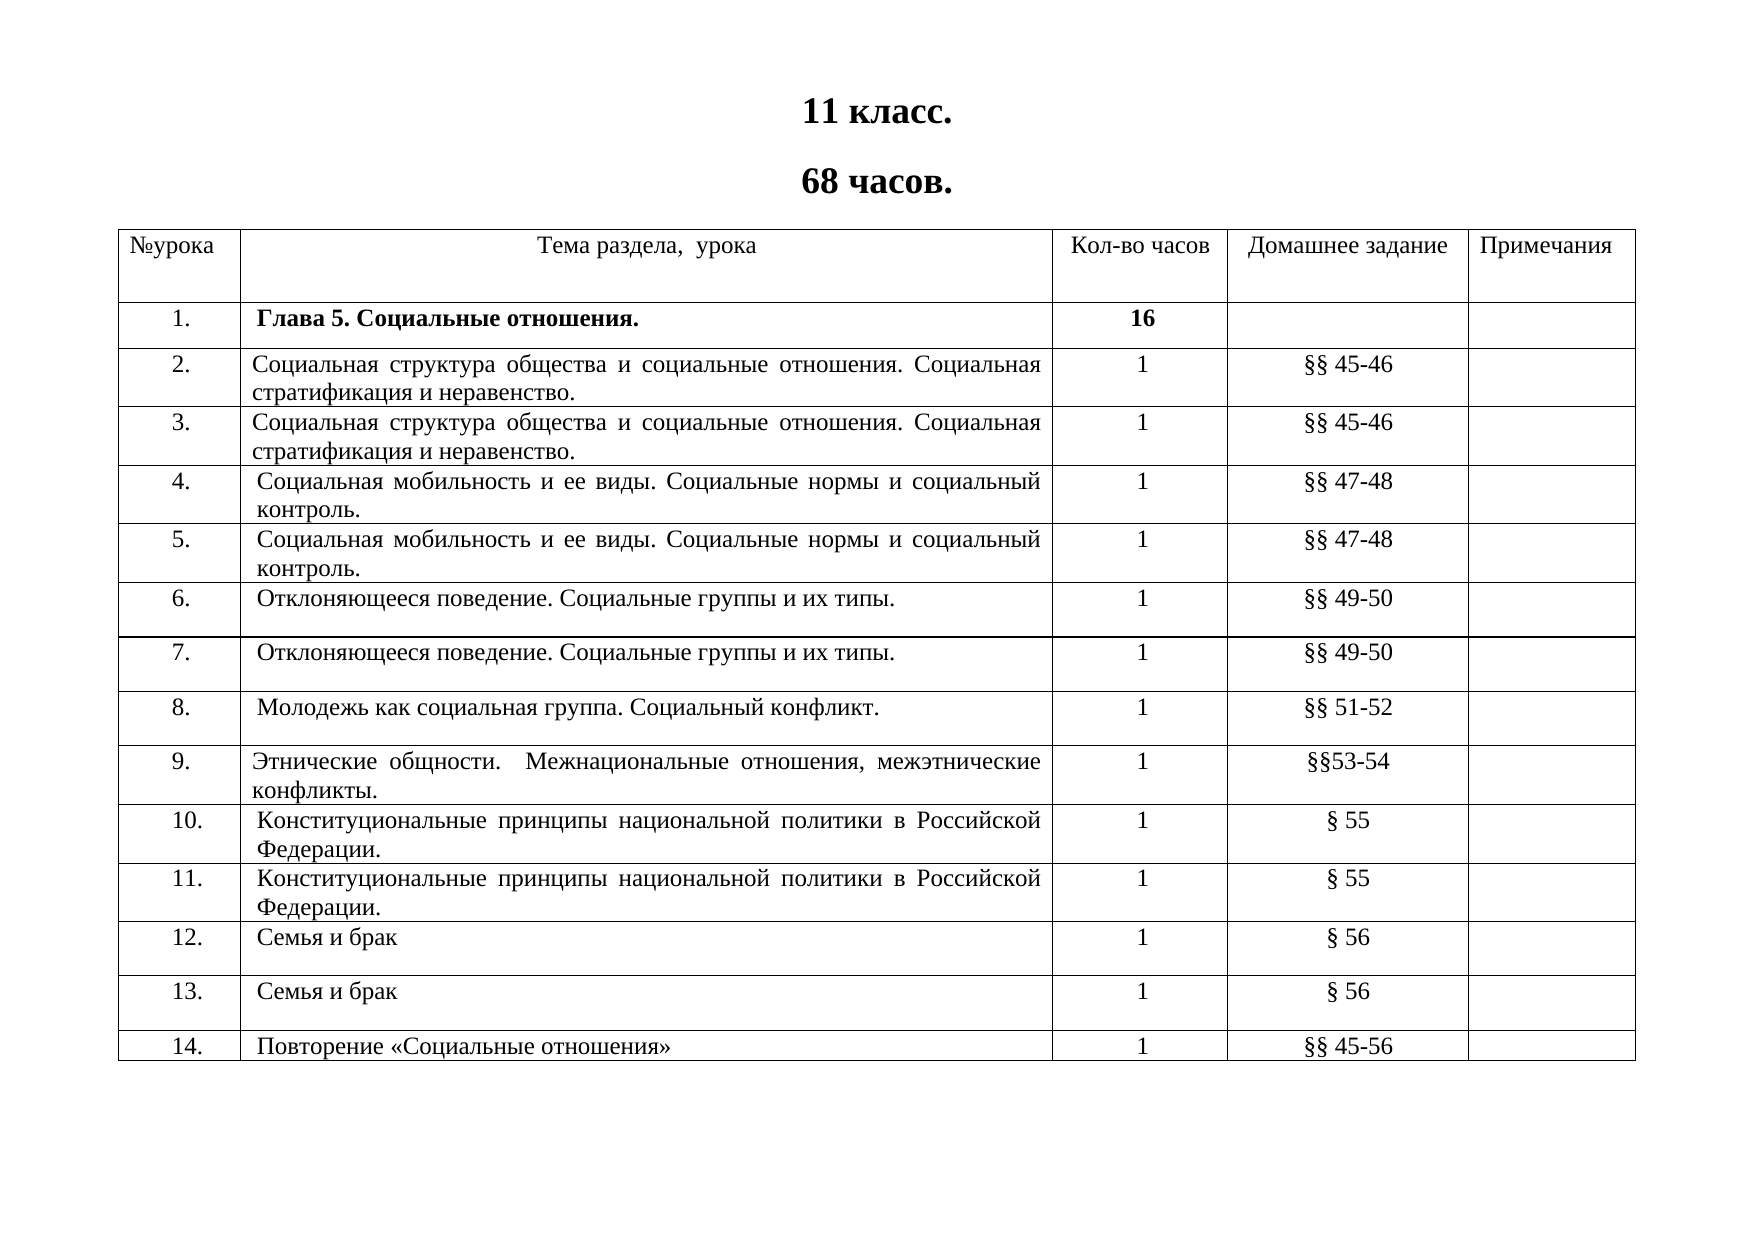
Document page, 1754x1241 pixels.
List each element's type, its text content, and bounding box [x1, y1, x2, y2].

table_cell § 55 [1228, 864, 1468, 921]
table_cell Отклоняющееся поведение. Социальные группы и их типы. [241, 583, 1052, 636]
table_cell 1 [1053, 407, 1227, 465]
table_cell §§53-54 [1228, 746, 1468, 804]
table_cell [119, 349, 240, 406]
table_cell Молодежь как социальная группа. Социальный конфликт. [241, 692, 1052, 745]
table_cell 1 [1053, 692, 1227, 745]
table_cell Отклоняющееся поведение. Социальные группы и их типы. [241, 638, 1052, 691]
table_cell [1469, 922, 1635, 975]
table_cell [1469, 638, 1635, 691]
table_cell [241, 1031, 1052, 1060]
table_cell 1 [1053, 524, 1227, 582]
table_cell 1 [1053, 864, 1227, 921]
table_cell 1 [1053, 746, 1227, 804]
table_cell Конституциональные принципы национальной политики в Российской Федерации. [241, 805, 1052, 862]
table_cell [119, 805, 240, 862]
text 68 часов. [118, 159, 1636, 202]
table_cell 1 [1053, 349, 1227, 406]
table_header Домашнее задание [1228, 230, 1468, 302]
table_cell [1469, 746, 1635, 804]
table_cell 1 [1053, 922, 1227, 975]
table_cell §§ 45-46 [1228, 349, 1468, 406]
table_cell Глава 5. Социальные отношения. [241, 303, 1052, 348]
table_cell §§ 51-52 [1228, 692, 1468, 745]
table_cell [119, 864, 240, 921]
table_cell §§ 49-50 [1228, 638, 1468, 691]
table_cell [1469, 976, 1635, 1030]
table_cell Социальная структура общества и социальные отношения. Социальная стратификация и неравенство. [241, 349, 1052, 406]
table_cell [119, 303, 240, 348]
table_cell §§ 49-50 [1228, 583, 1468, 636]
table_cell [1469, 349, 1635, 406]
table_cell [119, 746, 240, 804]
table_cell [119, 638, 240, 691]
table_cell [1469, 692, 1635, 745]
table_cell Этнические общности. Межнациональные отношения, межэтнические конфликты. [241, 746, 1052, 804]
table_cell [1228, 303, 1468, 348]
table_cell § 56 [1228, 922, 1468, 975]
table_header Примечания [1469, 230, 1635, 302]
table_cell [1469, 864, 1635, 921]
table_cell [1469, 805, 1635, 862]
table_cell 1 [1053, 638, 1227, 691]
table_cell §§ 47-48 [1228, 524, 1468, 582]
table_cell Семья и брак [241, 922, 1052, 975]
table_cell Социальная структура общества и социальные отношения. Социальная стратификация и неравенство. [241, 407, 1052, 465]
table_cell [119, 976, 240, 1030]
table_cell [119, 524, 240, 582]
table_cell Конституциональные принципы национальной политики в Российской Федерации. [241, 864, 1052, 921]
table_header Кол-во часов [1053, 230, 1227, 302]
table_cell [1469, 303, 1635, 348]
table_cell 1 [1053, 976, 1227, 1030]
table_cell [119, 922, 240, 975]
table_cell [119, 407, 240, 465]
table_cell Социальная мобильность и ее виды. Социальные нормы и социальный контроль. [241, 524, 1052, 582]
table_cell [119, 1031, 240, 1060]
table_cell [1469, 583, 1635, 636]
table_cell § 56 [1228, 976, 1468, 1030]
table_cell §§ 45-46 [1228, 407, 1468, 465]
table_header №урока [119, 230, 240, 302]
table_cell [119, 692, 240, 745]
table_cell [1469, 466, 1635, 523]
table_cell 1 [1053, 1031, 1227, 1060]
table_cell [1469, 1031, 1635, 1060]
table_cell [1469, 524, 1635, 582]
table_cell [119, 583, 240, 636]
table_cell Социальная мобильность и ее виды. Социальные нормы и социальный контроль. [241, 466, 1052, 523]
table_cell 1 [1053, 466, 1227, 523]
table_cell 16 [1053, 303, 1227, 348]
table_cell 1 [1053, 583, 1227, 636]
table_cell §§ 47-48 [1228, 466, 1468, 523]
table_cell [119, 466, 240, 523]
table_cell 1 [1053, 805, 1227, 862]
table_cell Семья и брак [241, 976, 1052, 1030]
table_cell §§ 45-56 [1228, 1031, 1468, 1060]
text 11 класс. [118, 88, 1636, 132]
table_header Тема раздела, урока [241, 230, 1052, 302]
table_cell [1469, 407, 1635, 465]
table_cell § 55 [1228, 805, 1468, 862]
